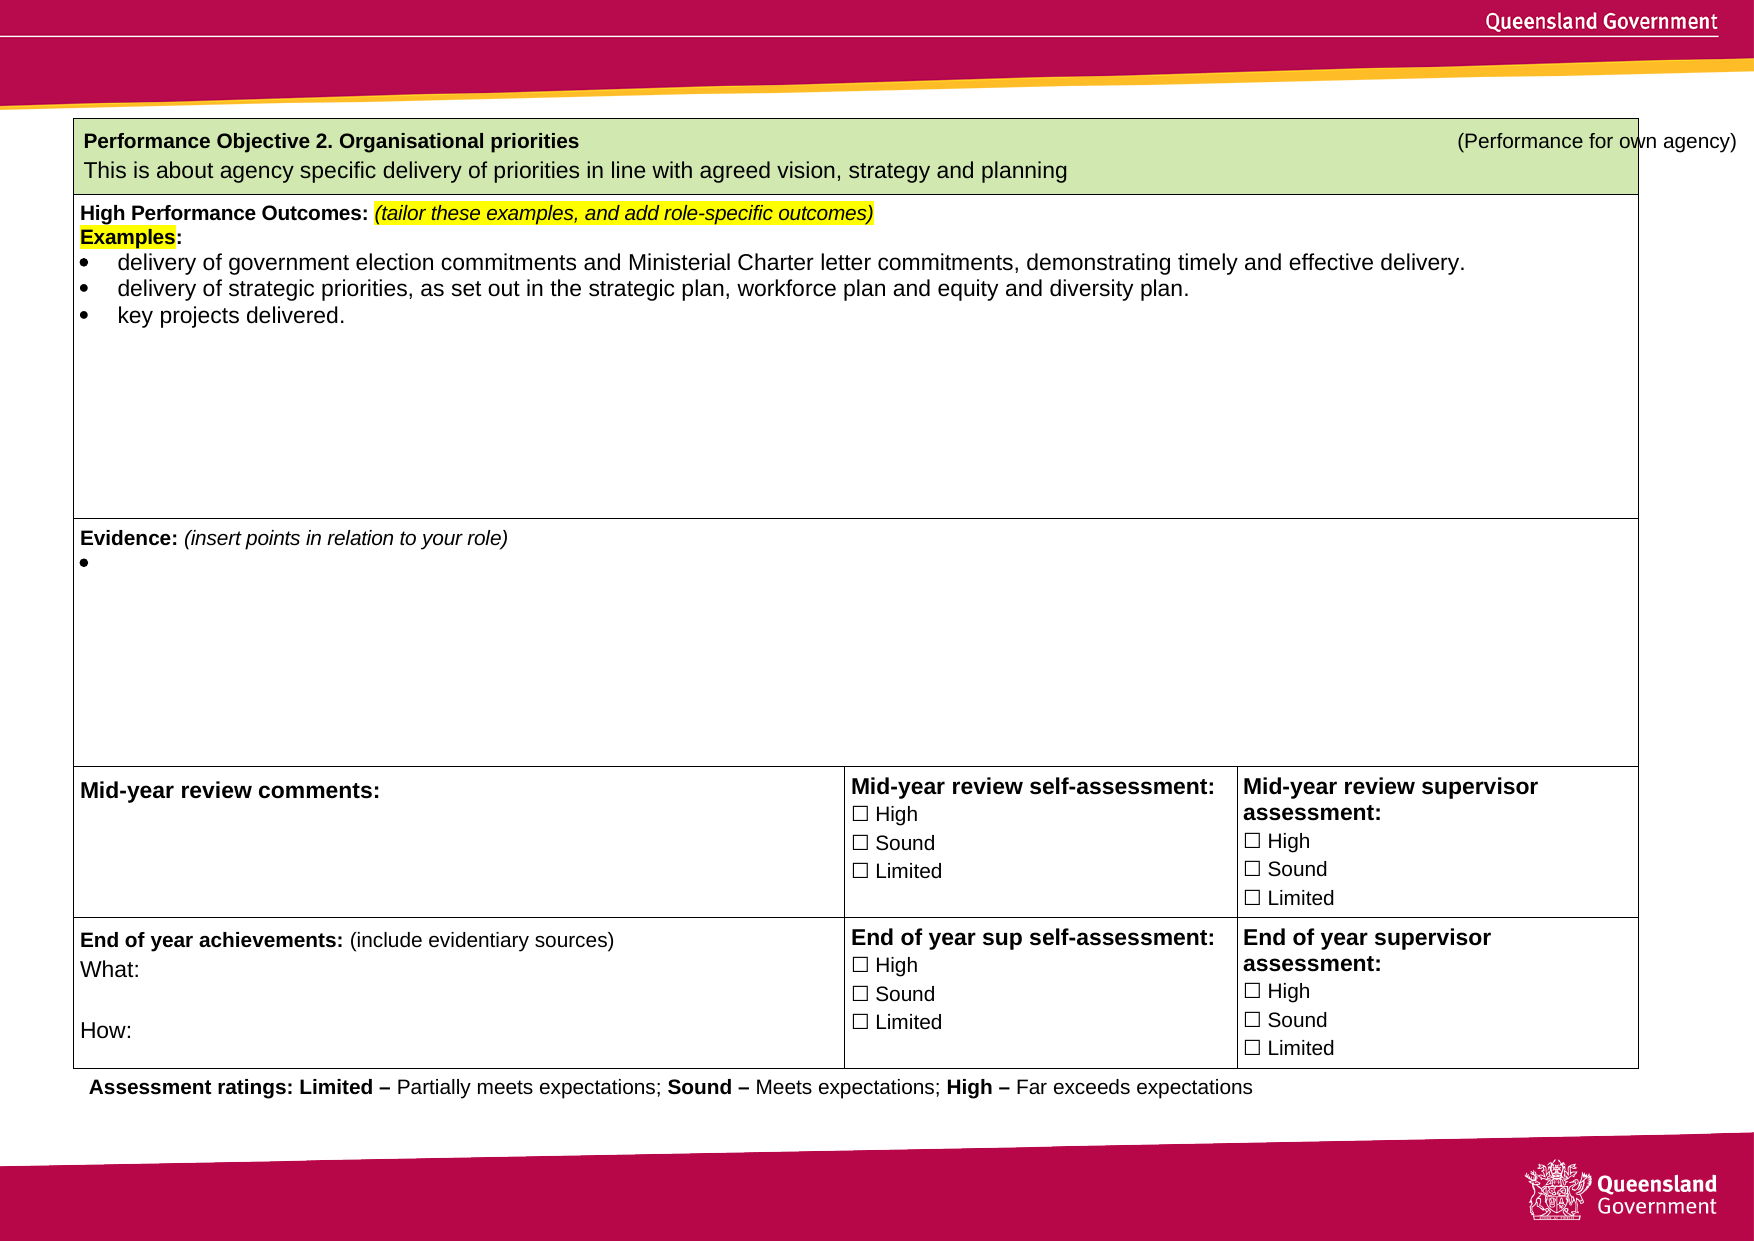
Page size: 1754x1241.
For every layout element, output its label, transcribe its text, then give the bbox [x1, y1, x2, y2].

text Assessment ratings: Limited – Partially meets expectations; Sound – Meets expectations; High – Far exceeds expectations [89, 1075, 1654, 1099]
picture [0, 0, 1754, 120]
table_cell Mid-year review supervisor assessment: High Sound Limited [1238, 767, 1638, 917]
table_header Performance Objective 2. Organisational priorities (Performance for own agency) This is about agency specific delivery of priorities in line with agreed vision, strategy and planning [74, 119, 1638, 194]
picture [0, 1121, 1754, 1241]
table_cell End of year achievements: (include evidentiary sources) What: How: [74, 918, 844, 1068]
table_cell End of year supervisor assessment: High Sound Limited [1238, 918, 1638, 1068]
table_cell Evidence: (insert points in relation to your role) [74, 519, 1638, 766]
table_cell Mid-year review self-assessment: High Sound Limited [845, 767, 1237, 917]
table_cell End of year sup self-assessment: High Sound Limited [845, 918, 1237, 1068]
table_cell High Performance Outcomes: (tailor these examples, and add role-specific outcomes) Examples: delivery of government election commitments and Ministerial Charter letter commitments, demonstrating timely and effective delivery. delivery of strategic priorities, as set out in the strategic plan, workforce plan and equity and diversity plan. key projects delivered. [74, 195, 1638, 518]
table_cell Mid-year review comments: [74, 767, 844, 917]
